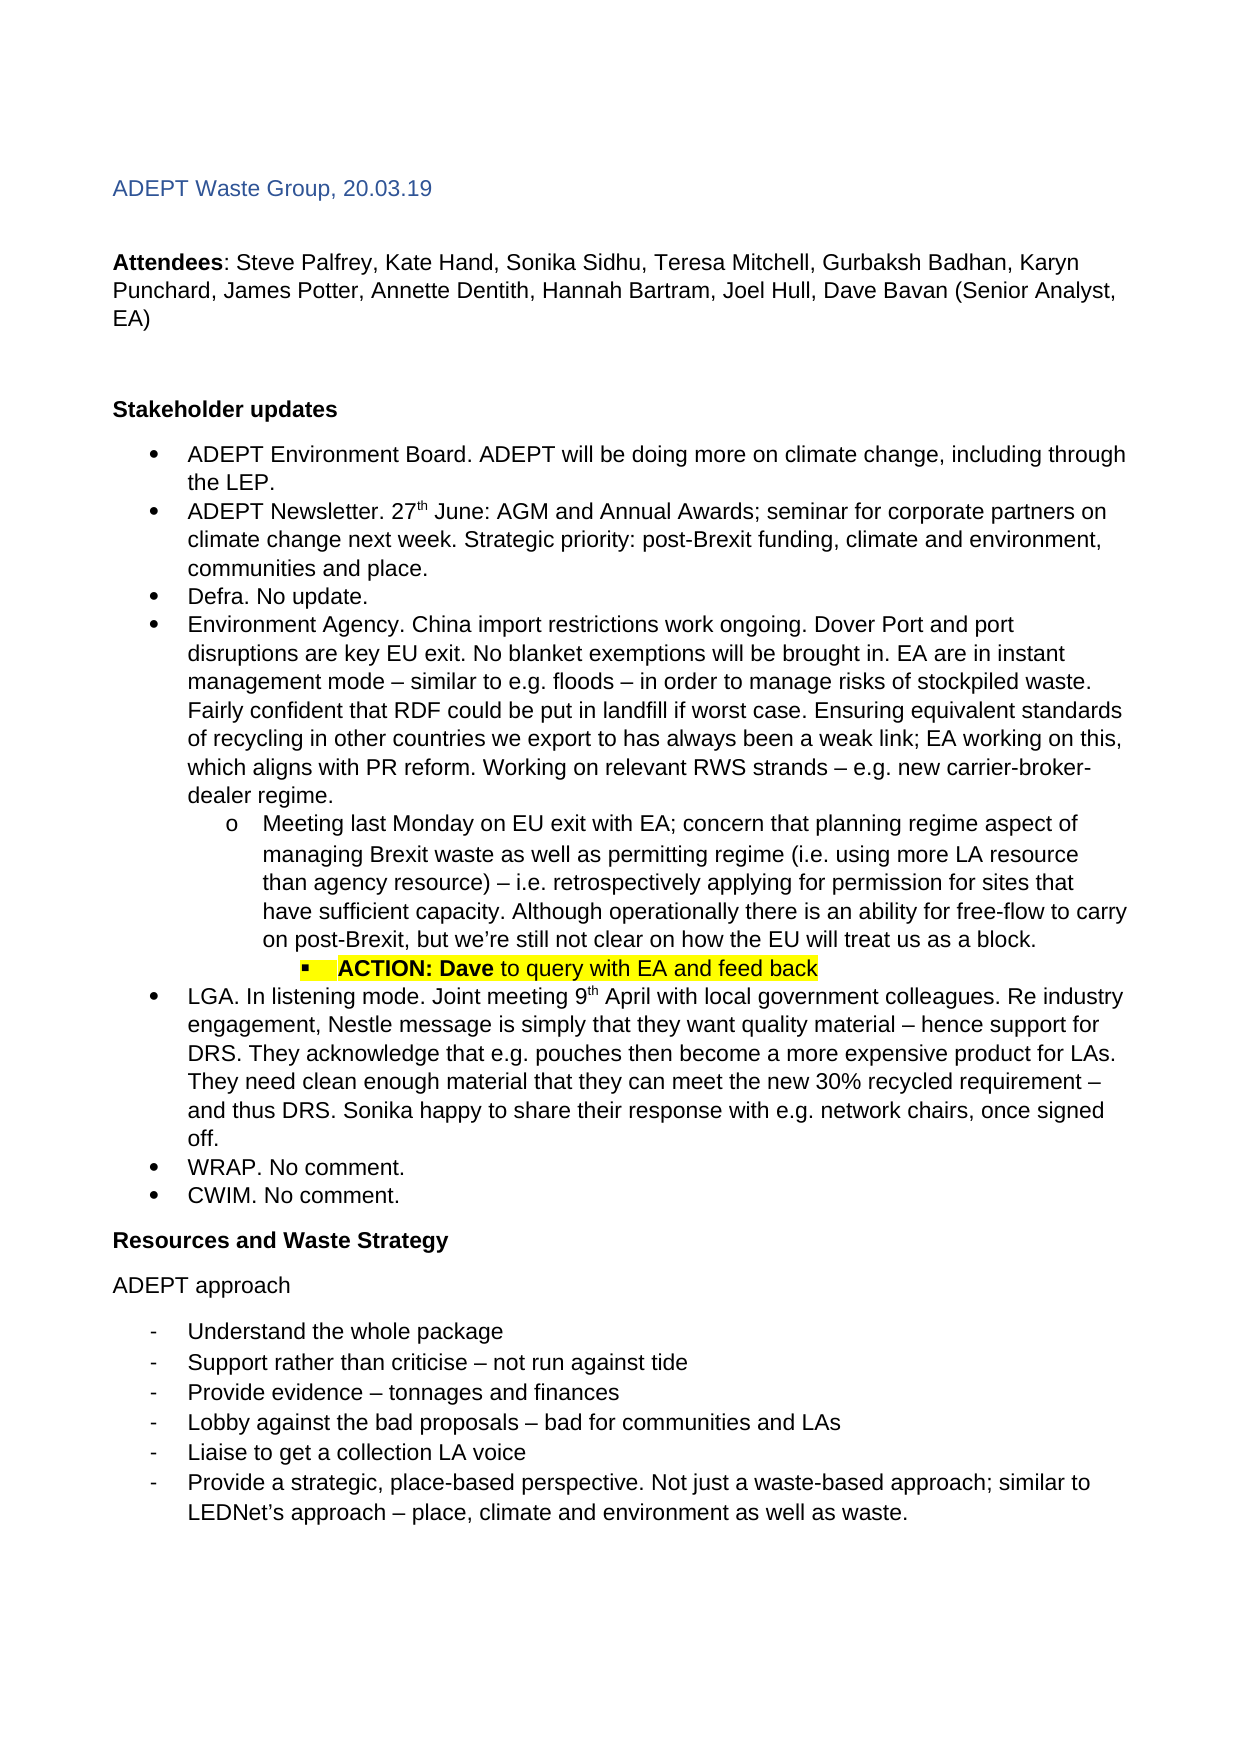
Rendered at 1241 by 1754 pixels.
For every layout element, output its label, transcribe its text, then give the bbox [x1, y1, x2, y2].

list ADEPT Newsletter. 27th June: AGM and Annual Awards; seminar for corporate partners on climate change next week. Strategic priority: post-Brexit funding, climate and environment, communities and place. [150, 498, 1128, 581]
text ADEPT approach [112, 1272, 1128, 1299]
text Stakeholder updates [112, 396, 1128, 422]
list Defra. No update. [150, 583, 1128, 609]
list WRAP. No comment. [150, 1154, 1128, 1180]
list Provide evidence – tonnages and finances [150, 1378, 1128, 1406]
list CWIM. No comment. [150, 1182, 1128, 1208]
list Understand the whole package [150, 1317, 1128, 1345]
list ADEPT Environment Board. ADEPT will be doing more on climate change, including through the LEP. [150, 441, 1128, 496]
text Attendees: Steve Palfrey, Kate Hand, Sonika Sidhu, Teresa Mitchell, Gurbaksh Badhan, Karyn Punchard, James Potter, Annette Dentith, Hannah Bartram, Joel Hull, Dave Bavan (Senior Analyst, EA) [112, 248, 1128, 332]
list Environment Agency. China import restrictions work ongoing. Dover Port and port disruptions are key EU exit. No blanket exemptions will be brought in. EA are in instant management mode – similar to e.g. floods – in order to manage risks of stockpiled waste. Fairly confident that RDF could be put in landfill if worst case. Ensuring equivalent standards of recycling in other countries we export to has always been a weak link; EA working on this, which aligns with PR reform. Working on relevant RWS strands – e.g. new carrier-broker-dealer regime. [150, 611, 1128, 808]
subtitle ADEPT Waste Group, 20.03.19 [112, 175, 1128, 201]
list Lobby against the bad proposals – bad for communities and LAs [150, 1408, 1128, 1436]
list Liaise to get a collection LA voice [150, 1438, 1128, 1466]
list LGA. In listening mode. Joint meeting 9th April with local government colleagues. Re industry engagement, Nestle message is simply that they want quality material – hence support for DRS. They acknowledge that e.g. pouches then become a more expensive product for LAs. They need clean enough material that they can meet the new 30% recycled requirement – and thus DRS. Sonika happy to share their response with e.g. network chairs, once signed off. [150, 983, 1128, 1152]
list ACTION: Dave to query with EA and feed back [300, 954, 1128, 981]
text Resources and Waste Strategy [112, 1227, 1128, 1253]
list Meeting last Monday on EU exit with EA; concern that planning regime aspect of managing Brexit waste as well as permitting regime (i.e. using more LA resource than agency resource) – i.e. retrospectively applying for permission for sites that have sufficient capacity. Although operationally there is an ability for free-flow to carry on post-Brexit, but we’re still not clear on how the EU will treat us as a block. [225, 810, 1128, 952]
list Support rather than criticise – not run against tide [150, 1348, 1128, 1376]
list Provide a strategic, place-based perspective. Not just a waste-based approach; similar to LEDNet’s approach – place, climate and environment as well as waste. [150, 1468, 1128, 1525]
